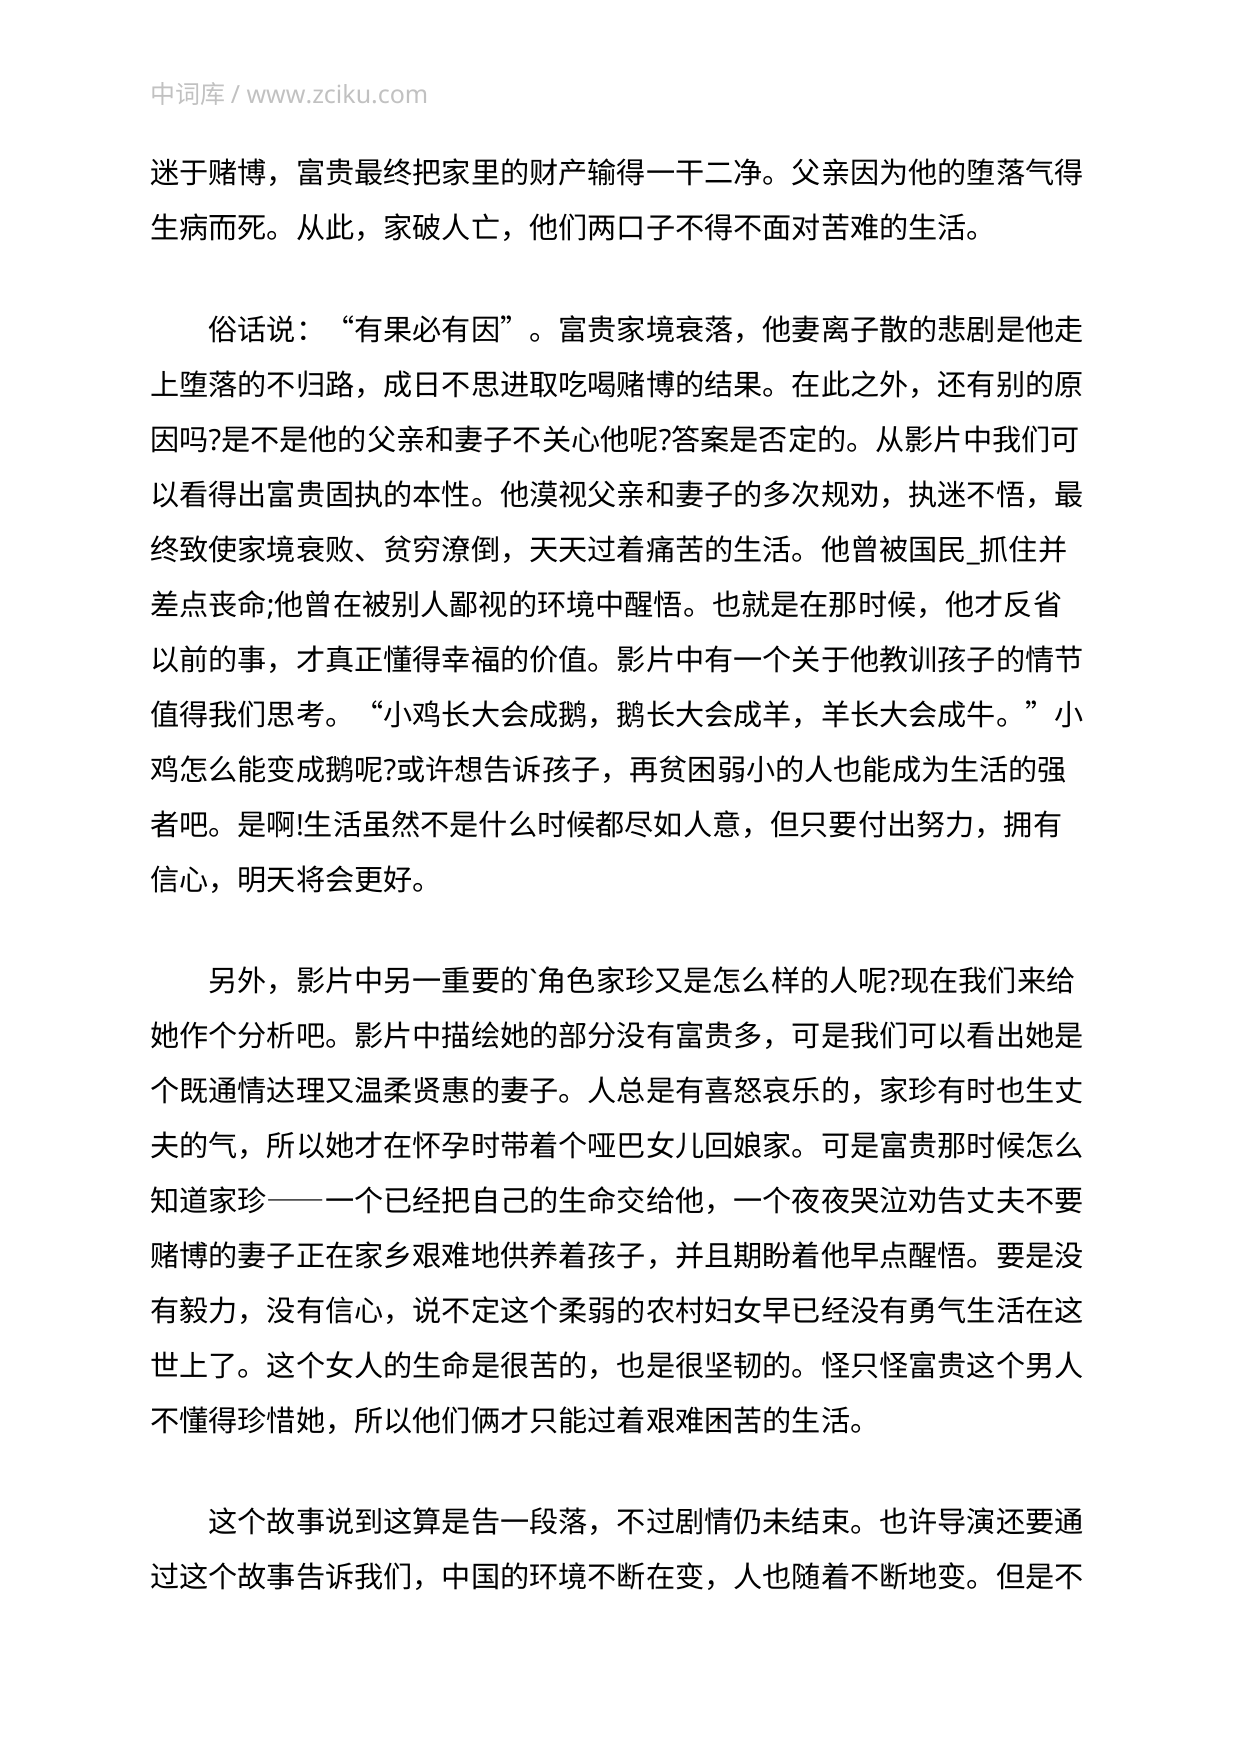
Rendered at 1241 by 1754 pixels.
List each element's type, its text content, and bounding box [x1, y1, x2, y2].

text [150, 1499, 1090, 1596]
text 另外，影片中另一重要的`角色家珍又是怎么样的人呢?现在我们来给她作个分析吧。影片中描绘她的部分没有富贵多，可是我们可以看出她是个既通情达理又温柔贤惠的妻子。人总是有喜怒哀乐的，家珍有时也生丈夫的气，所以她才在怀孕时带着个哑巴女儿回娘家。可是富贵那时候怎么知道家珍——一个已经把自己的生命交给他，一个夜夜哭泣劝告丈夫不要赌博的妻子正在家乡艰难地供养着孩子，并且期盼着他早点醒悟。要是没有毅力，没有信心，说不定这个柔弱的农村妇女早已经没有勇气生活在这世上了。这个女人的生命是很苦的，也是很坚韧的。怪只怪富贵这个男人不懂得珍惜她，所以他们俩才只能过着艰难困苦的生活。 [150, 958, 1090, 1439]
text 俗话说：“有果必有因”。富贵家境衰落，他妻离子散的悲剧是他走上堕落的不归路，成日不思进取吃喝赌博的结果。在此之外，还有别的原因吗?是不是他的父亲和妻子不关心他呢?答案是否定的。从影片中我们可以看得出富贵固执的本性。他漠视父亲和妻子的多次规劝，执迷不悟，最终致使家境衰败、贫穷潦倒，天天过着痛苦的生活。他曾被国民_抓住并差点丧命;他曾在被别人鄙视的环境中醒悟。也就是在那时候，他才反省以前的事，才真正懂得幸福的价值。影片中有一个关于他教训孩子的情节值得我们思考。“小鸡长大会成鹅，鹅长大会成羊，羊长大会成牛。”小鸡怎么能变成鹅呢?或许想告诉孩子，再贫困弱小的人也能成为生活的强者吧。是啊!生活虽然不是什么时候都尽如人意，但只要付出努力，拥有信心，明天将会更好。 [150, 307, 1090, 898]
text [150, 150, 1090, 247]
